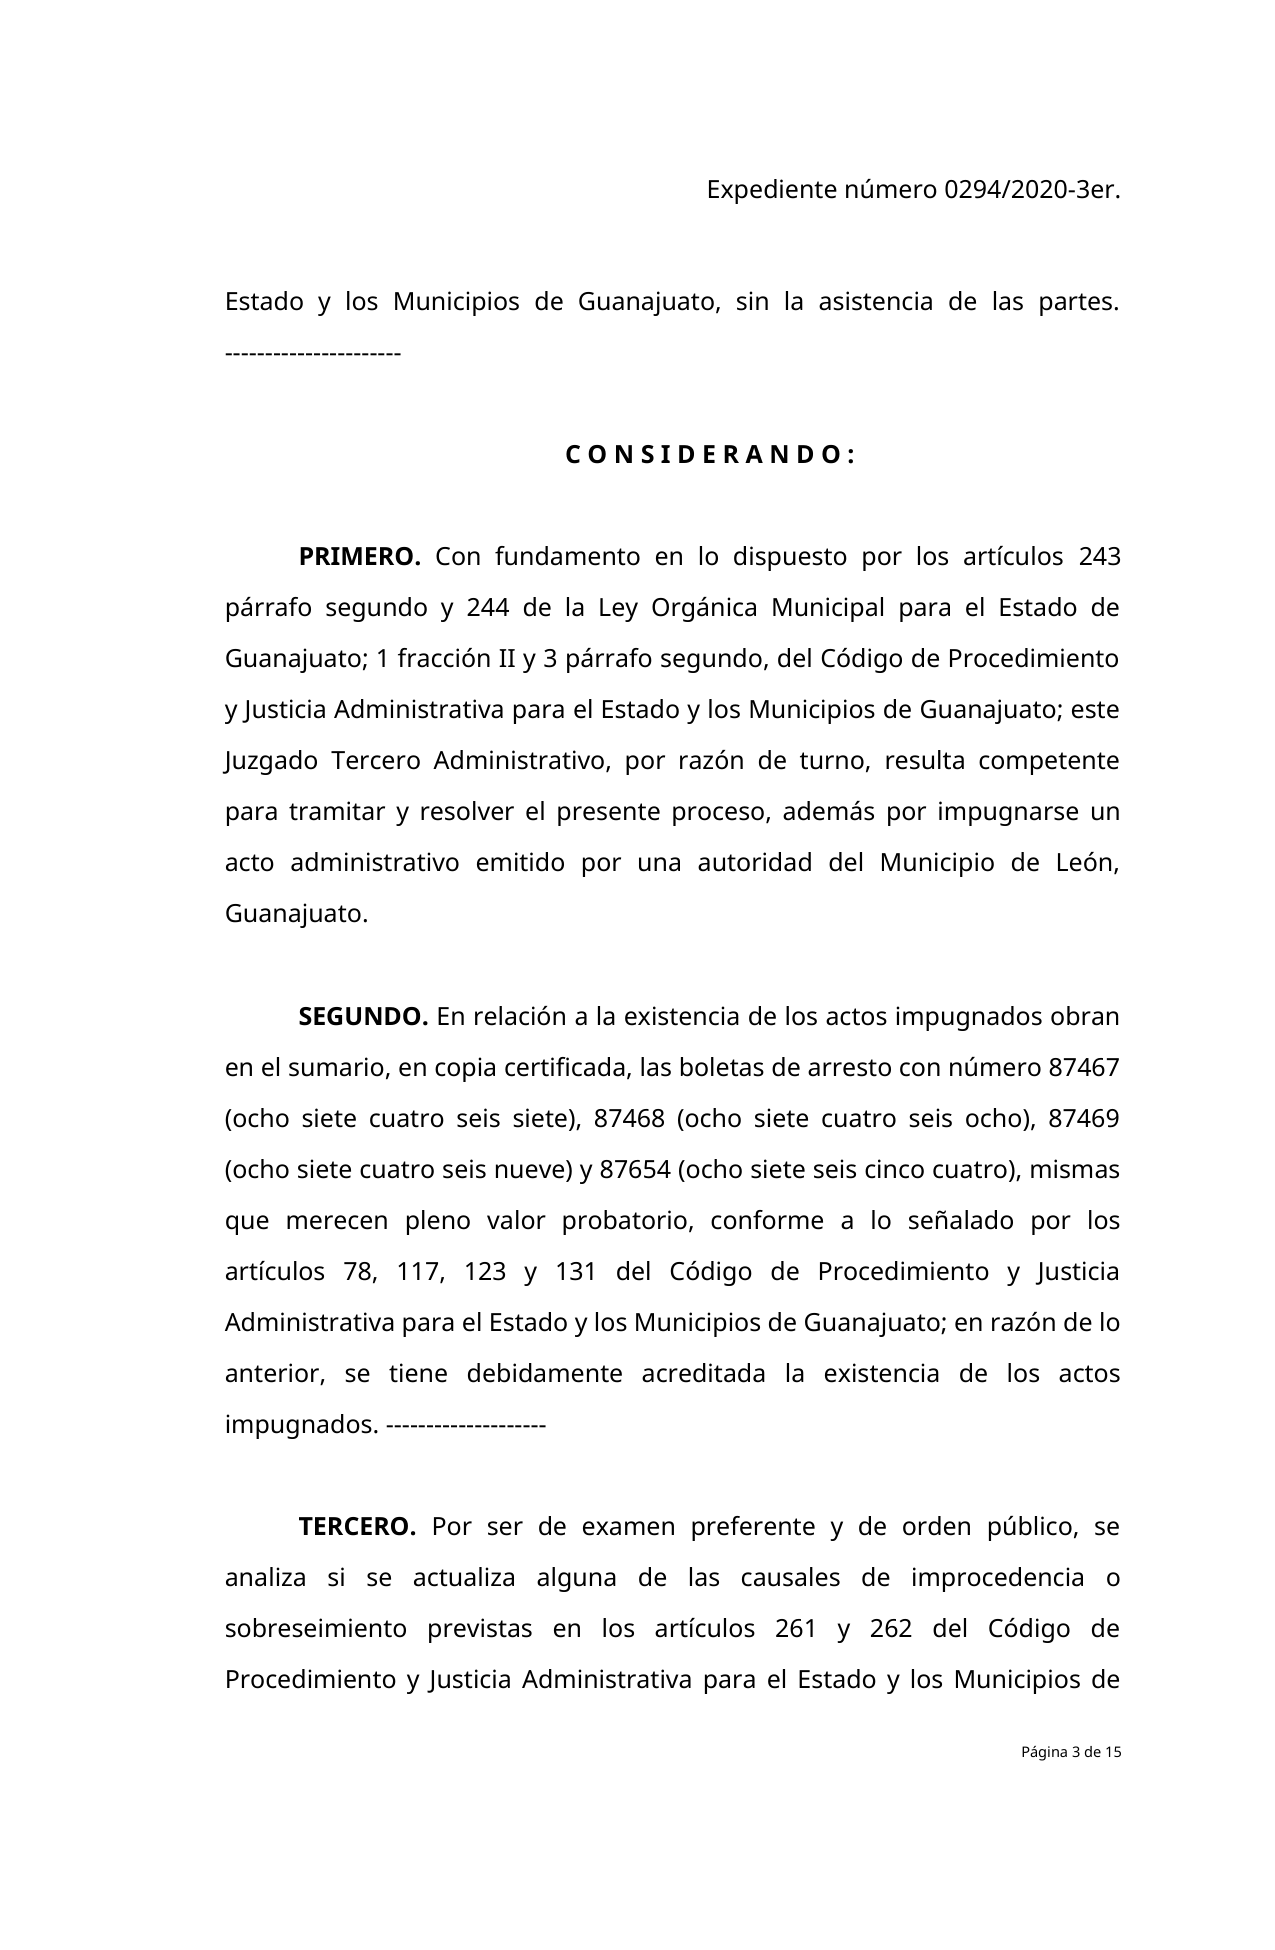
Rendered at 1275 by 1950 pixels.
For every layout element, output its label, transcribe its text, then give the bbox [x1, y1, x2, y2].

text C O N S I D E R A N D O : [224, 437, 1121, 471]
text PRIMERO. Con fundamento en lo dispuesto por los artículos 243 párrafo segundo y 244 de la Ley Orgánica Municipal para el Estado de Guanajuato; 1 fracción II y 3 párrafo segundo, del Código de Procedimiento y Justicia Administrativa para el Estado y los Municipios de Guanajuato; este Juzgado Tercero Administrativo, por razón de turno, resulta competente para tramitar y resolver el presente proceso, además por impugnarse un acto administrativo emitido por una autoridad del Municipio de León, Guanajuato. [224, 539, 1121, 930]
text SEGUNDO. En relación a la existencia de los actos impugnados obran en el sumario, en copia certificada, las boletas de arresto con número 87467 (ocho siete cuatro seis siete), 87468 (ocho siete cuatro seis ocho), 87469 (ocho siete cuatro seis nueve) y 87654 (ocho siete seis cinco cuatro), mismas que merecen pleno valor probatorio, conforme a lo señalado por los artículos 78, 117, 123 y 131 del Código de Procedimiento y Justicia Administrativa para el Estado y los Municipios de Guanajuato; en razón de lo anterior, se tiene debidamente acreditada la existencia de los actos impugnados. -------------------- [224, 998, 1121, 1441]
